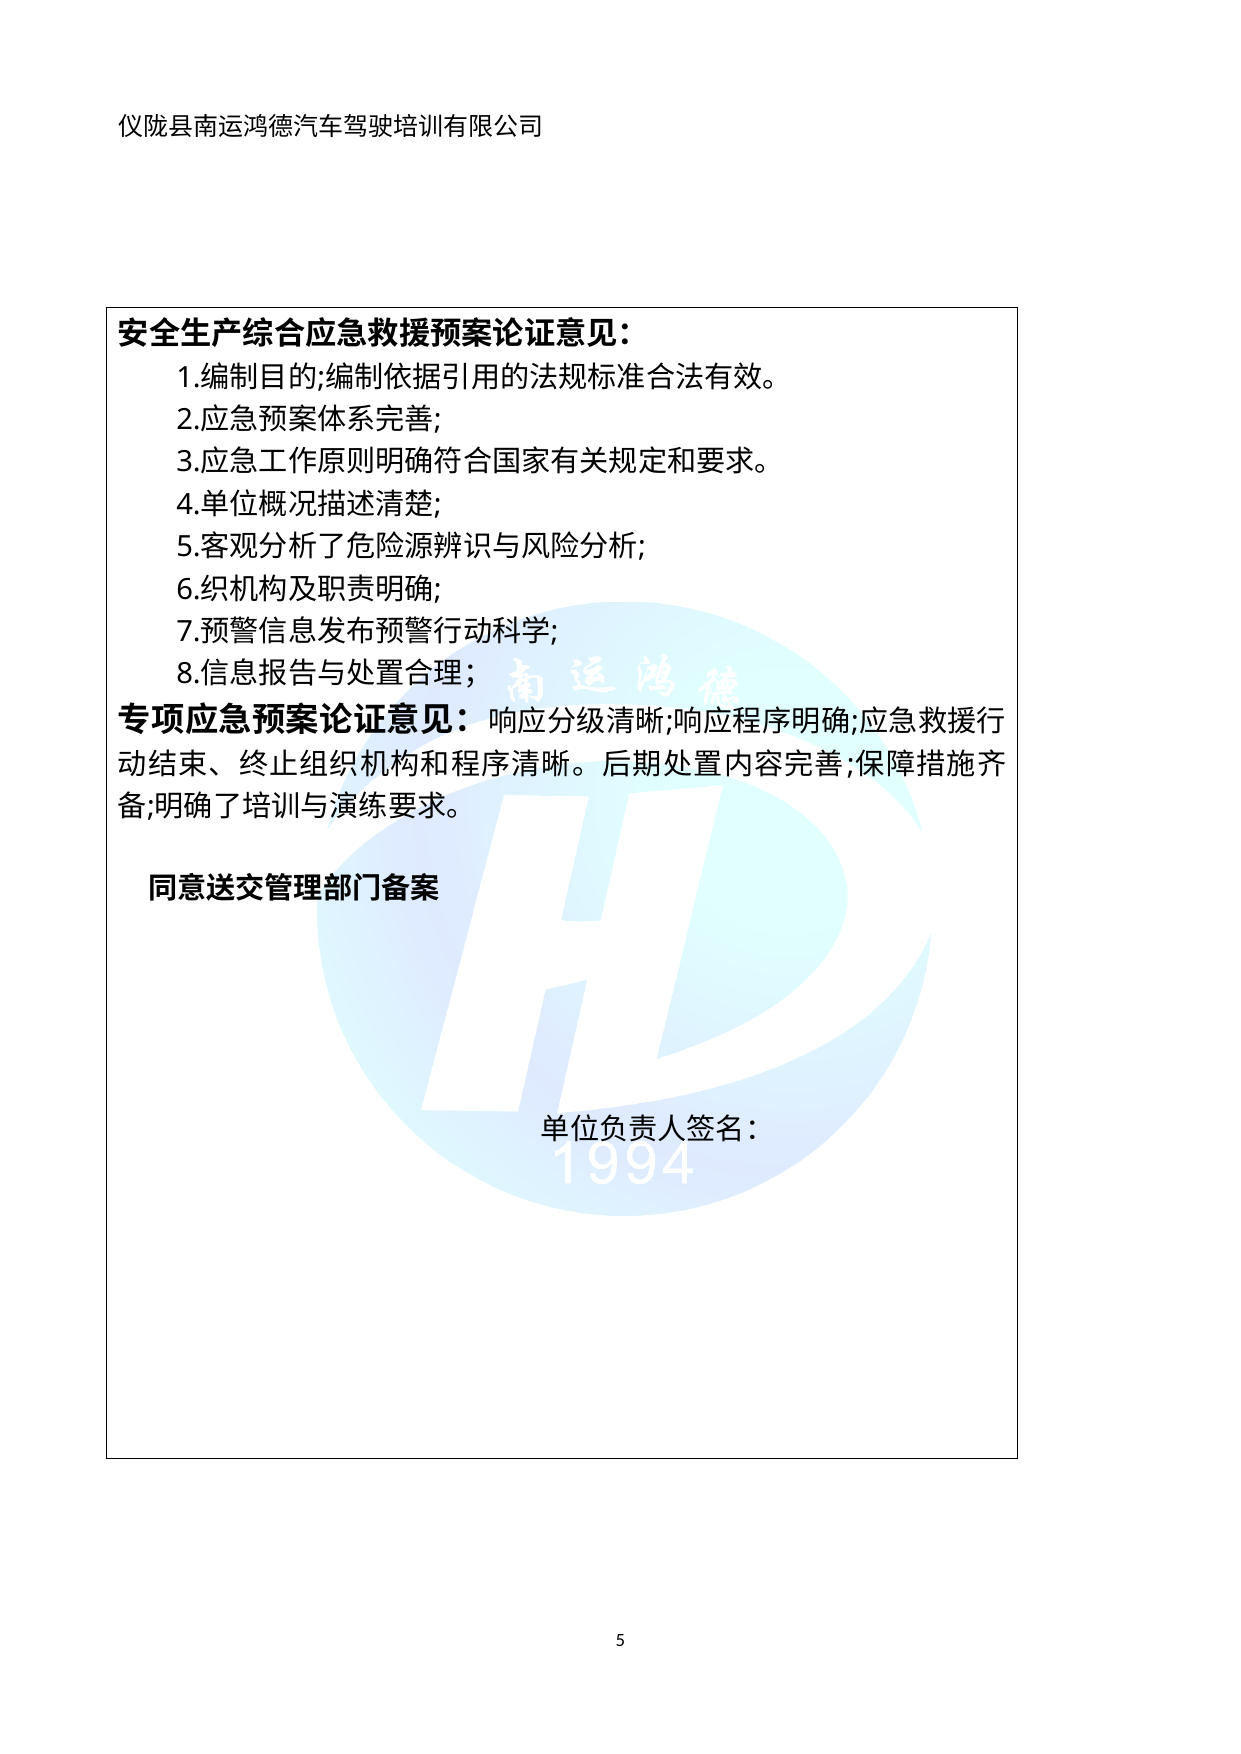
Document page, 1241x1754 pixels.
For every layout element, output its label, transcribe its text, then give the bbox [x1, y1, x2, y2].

table_header 安全生产综合应急救援预案论证意见： 1.编制目的;编制依据引用的法规标准合法有效。 2.应急预案体系完善; 3.应急工作原则明确符合国家有关规定和要求。 4.单位概况描述清楚; 5.客观分析了危险源辨识与风险分析; 6.织机构及职责明确; 7.预警信息发布预警行动科学; 8.信息报告与处置合理； 专项应急预案论证意见：响应分级清晰;响应程序明确;应急救援行动结束、终止组织机构和程序清晰。后期处置内容完善;保障措施齐备;明确了培训与演练要求。 同意送交管理部门备案 单位负责人签名： [107, 308, 1017, 1458]
